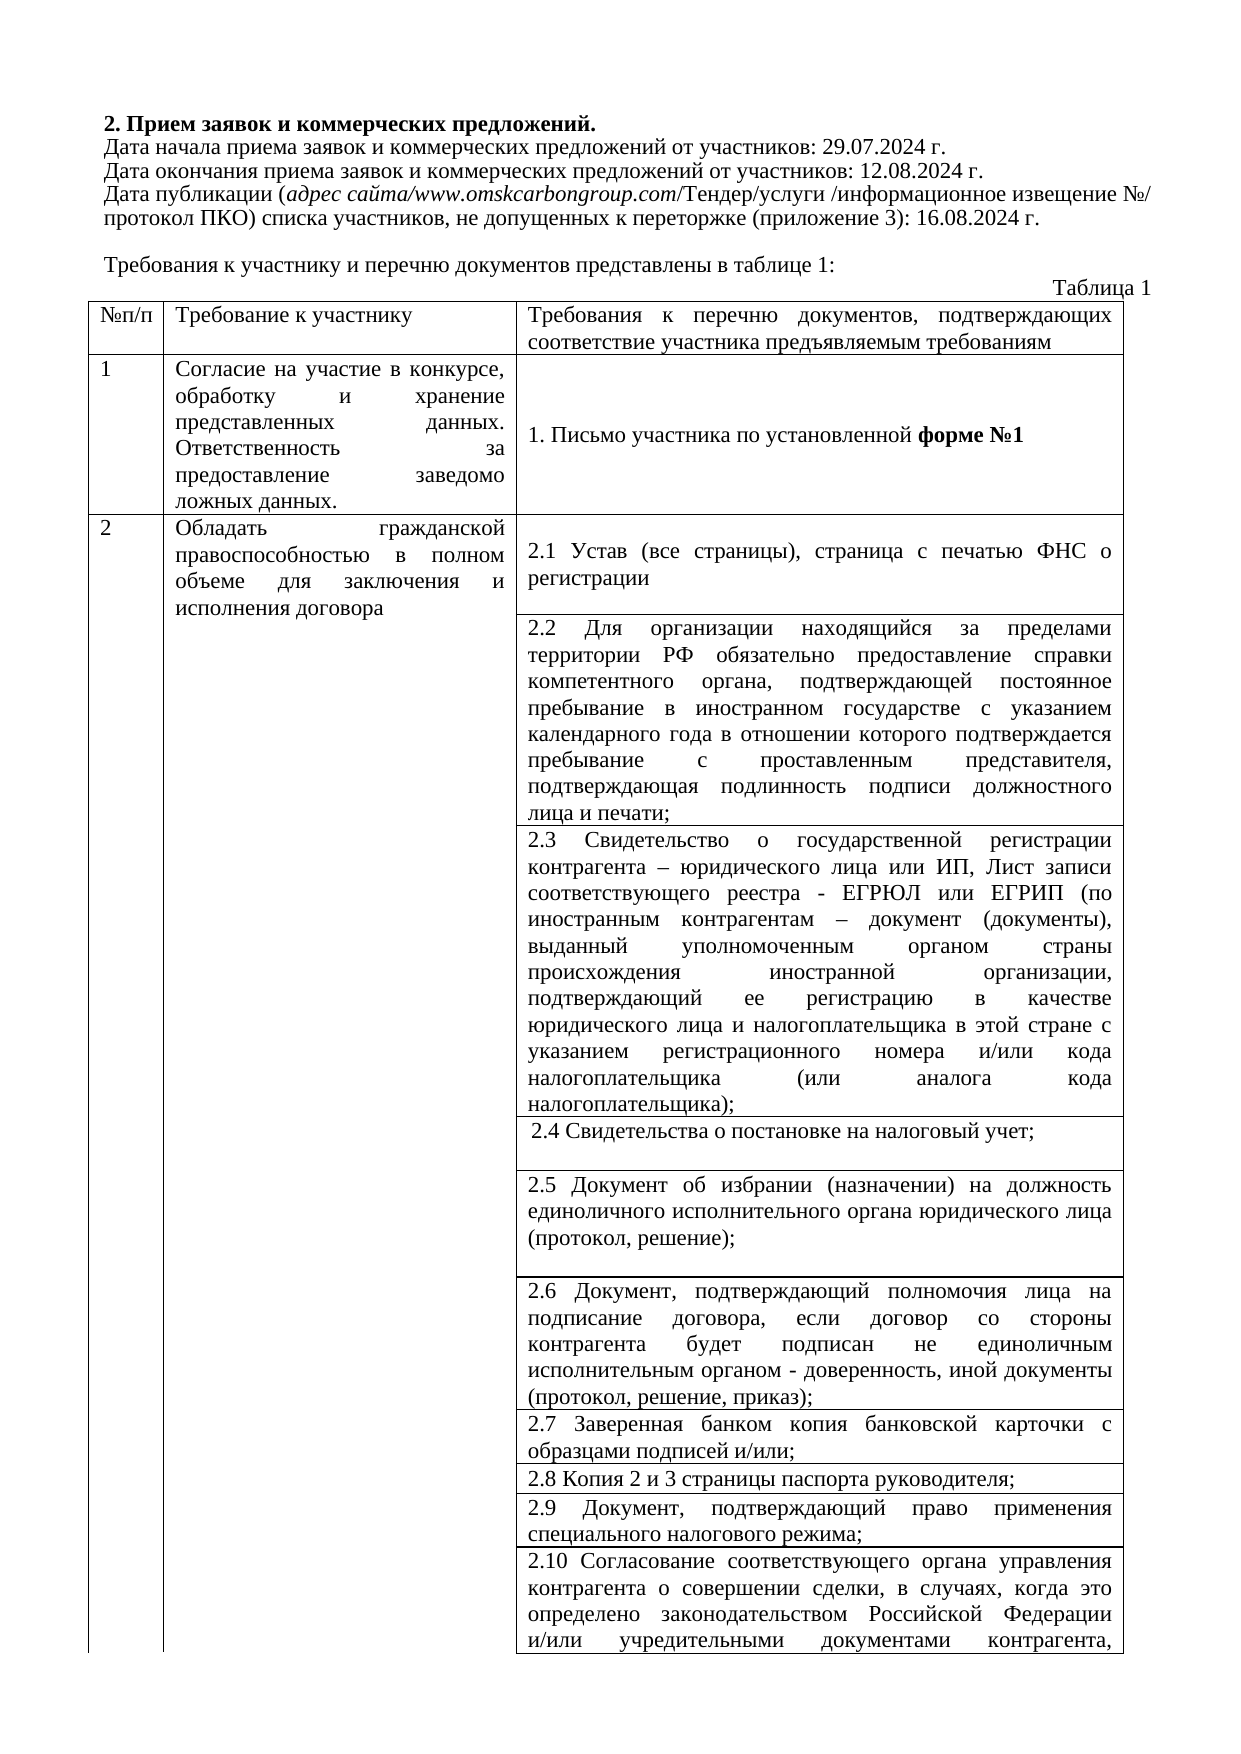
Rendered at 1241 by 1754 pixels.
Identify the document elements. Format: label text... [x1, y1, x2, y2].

text Дата публикации (адрес сайта/www.omskcarbongroup.com/Тендер/услуги /информационное извещение №/ протокол ПКО) списка участников, не допущенных к переторжке (приложение 3): 16.08.2024 г. [103, 183, 1152, 230]
table_header №п/п [89, 302, 163, 354]
text 2. Прием заявок и коммерческих предложений. [103, 112, 1152, 136]
table_cell 1. Письмо участника по установленной форме №1 [517, 355, 1123, 513]
table_cell 2.1 Устав (все страницы), страница с печатью ФНС о регистрации [517, 515, 1123, 613]
table_cell 1 [89, 355, 163, 513]
text Требования к участнику и перечню документов представлены в таблице 1: [103, 253, 1152, 277]
table_cell Согласие на участие в конкурсе, обработку и хранение представленных данных. Ответственность за предоставление заведомо ложных данных. [164, 355, 516, 513]
table_cell 2.8 Копия 2 и 3 страницы паспорта руководителя; [517, 1464, 1123, 1493]
table_cell 2.7 Заверенная банком копия банковской карточки с образцами подписей и/или; [517, 1410, 1123, 1463]
table_header Требования к перечню документов, подтверждающих соответствие участника предъявляемым требованиям [517, 302, 1123, 354]
table_cell Обладать гражданской правоспособностью в полном объеме для заключения и исполнения договора [164, 515, 516, 1653]
table_cell 2.5 Документ об избрании (назначении) на должность единоличного исполнительного органа юридического лица (протокол, решение); [517, 1171, 1123, 1276]
text Дата окончания приема заявок и коммерческих предложений от участников: 12.08.2024 г. [103, 159, 1152, 183]
table_cell 2.2 Для организации находящийся за пределами территории РФ обязательно предоставление справки компетентного органа, подтверждающей постоянное пребывание в иностранном государстве с указанием календарного года в отношении которого подтверждается пребывание с проставленным представителя, подтверждающая подлинность подписи должностного лица и печати; [517, 615, 1123, 825]
table_header Требование к участнику [164, 302, 516, 354]
table_cell 2.9 Документ, подтверждающий право применения специального налогового режима; [517, 1494, 1123, 1546]
text Таблица 1 [89, 277, 1152, 301]
table_cell 2.4 Свидетельства о постановке на налоговый учет; [517, 1117, 1123, 1170]
table_cell 2.6 Документ, подтверждающий полномочия лица на подписание договора, если договор со стороны контрагента будет подписан не единоличным исполнительным органом - доверенность, иной документы (протокол, решение, приказ); [517, 1278, 1123, 1409]
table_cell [517, 1548, 1123, 1653]
table_cell 2.3 Свидетельство о государственной регистрации контрагента – юридического лица или ИП, Лист записи соответствующего реестра - ЕГРЮЛ или ЕГРИП (по иностранным контрагентам – документ (документы), выданный уполномоченным органом страны происхождения иностранной организации, подтверждающий ее регистрацию в качестве юридического лица и налогоплательщика в этой стране с указанием регистрационного номера и/или кода налогоплательщика (или аналога кода налогоплательщика); [517, 826, 1123, 1116]
text Дата начала приема заявок и коммерческих предложений от участников: 29.07.2024 г. [103, 136, 1152, 159]
table_cell 2 [89, 515, 164, 1653]
